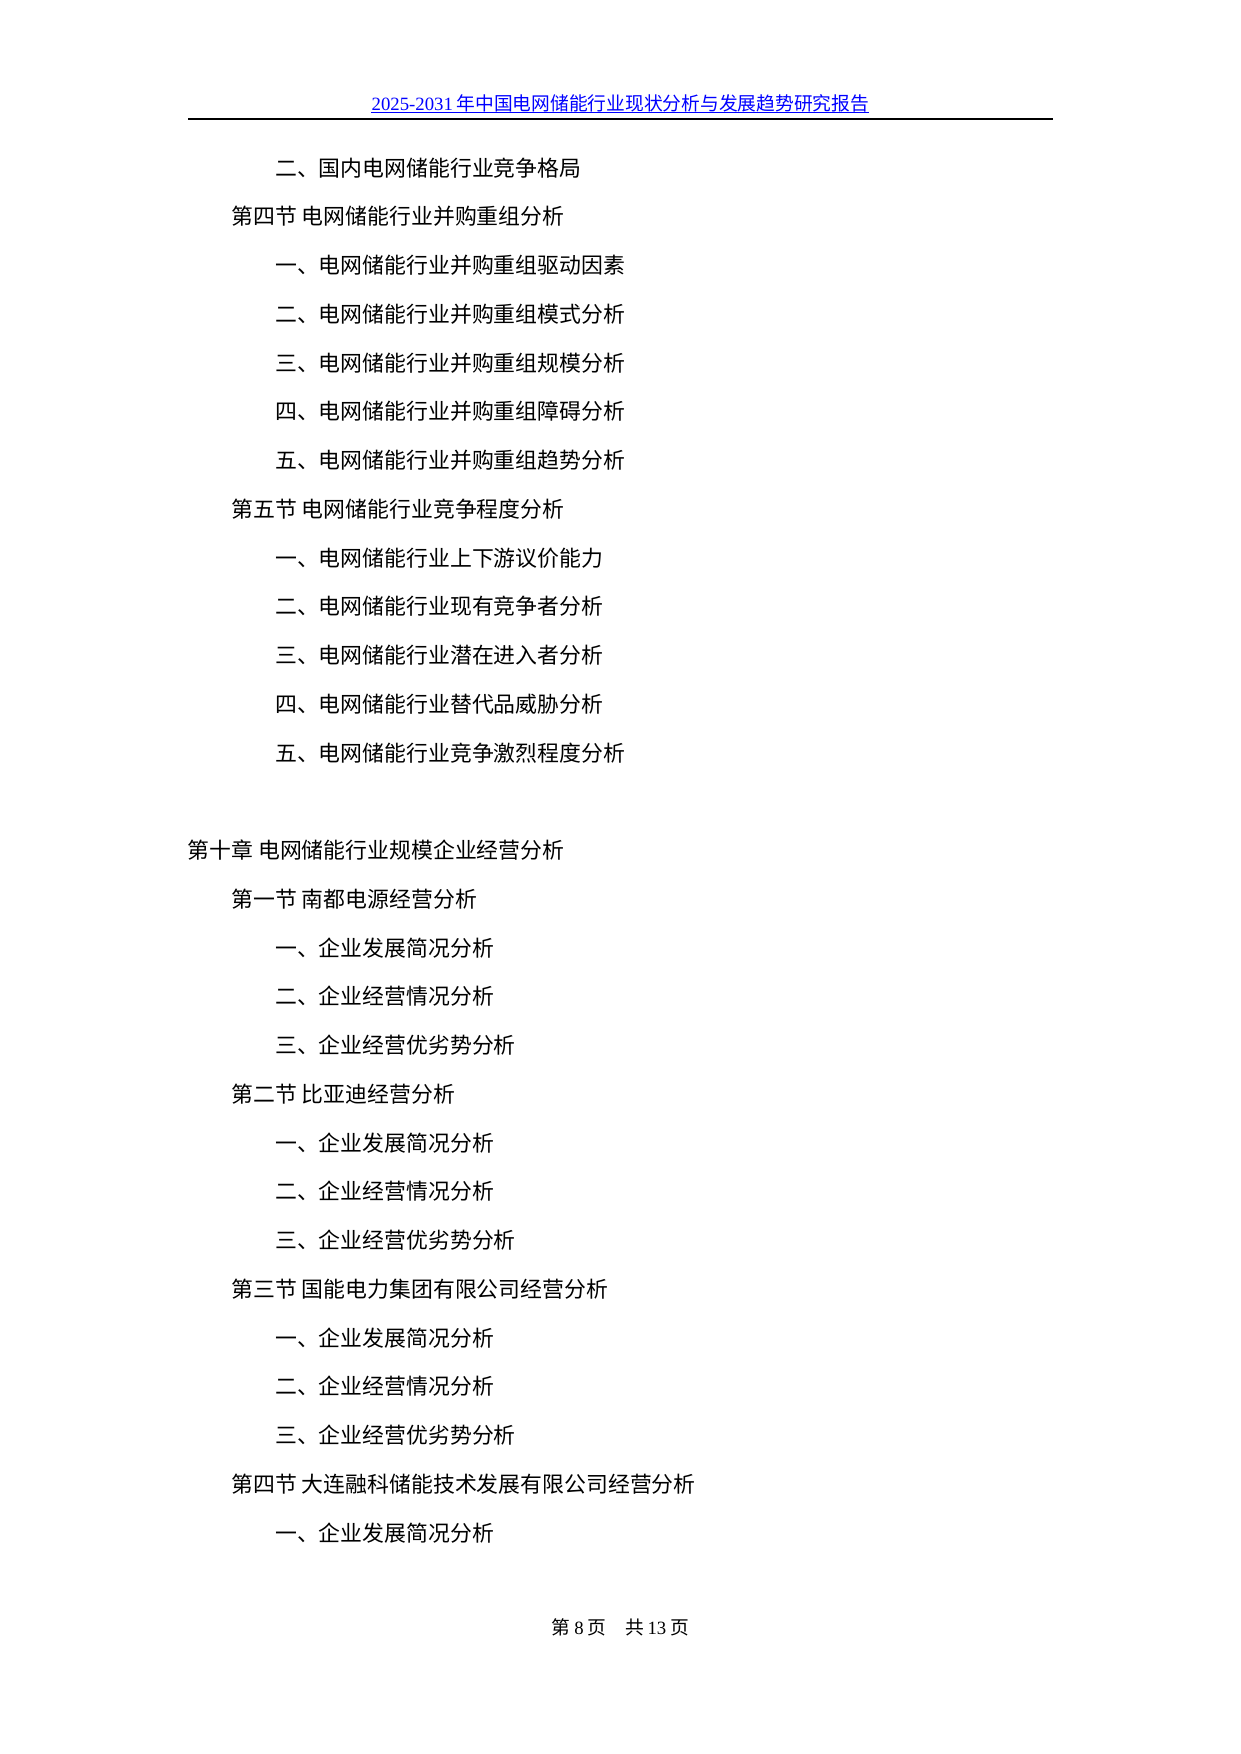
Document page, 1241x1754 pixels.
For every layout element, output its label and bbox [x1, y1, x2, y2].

text [187, 150, 1053, 1548]
